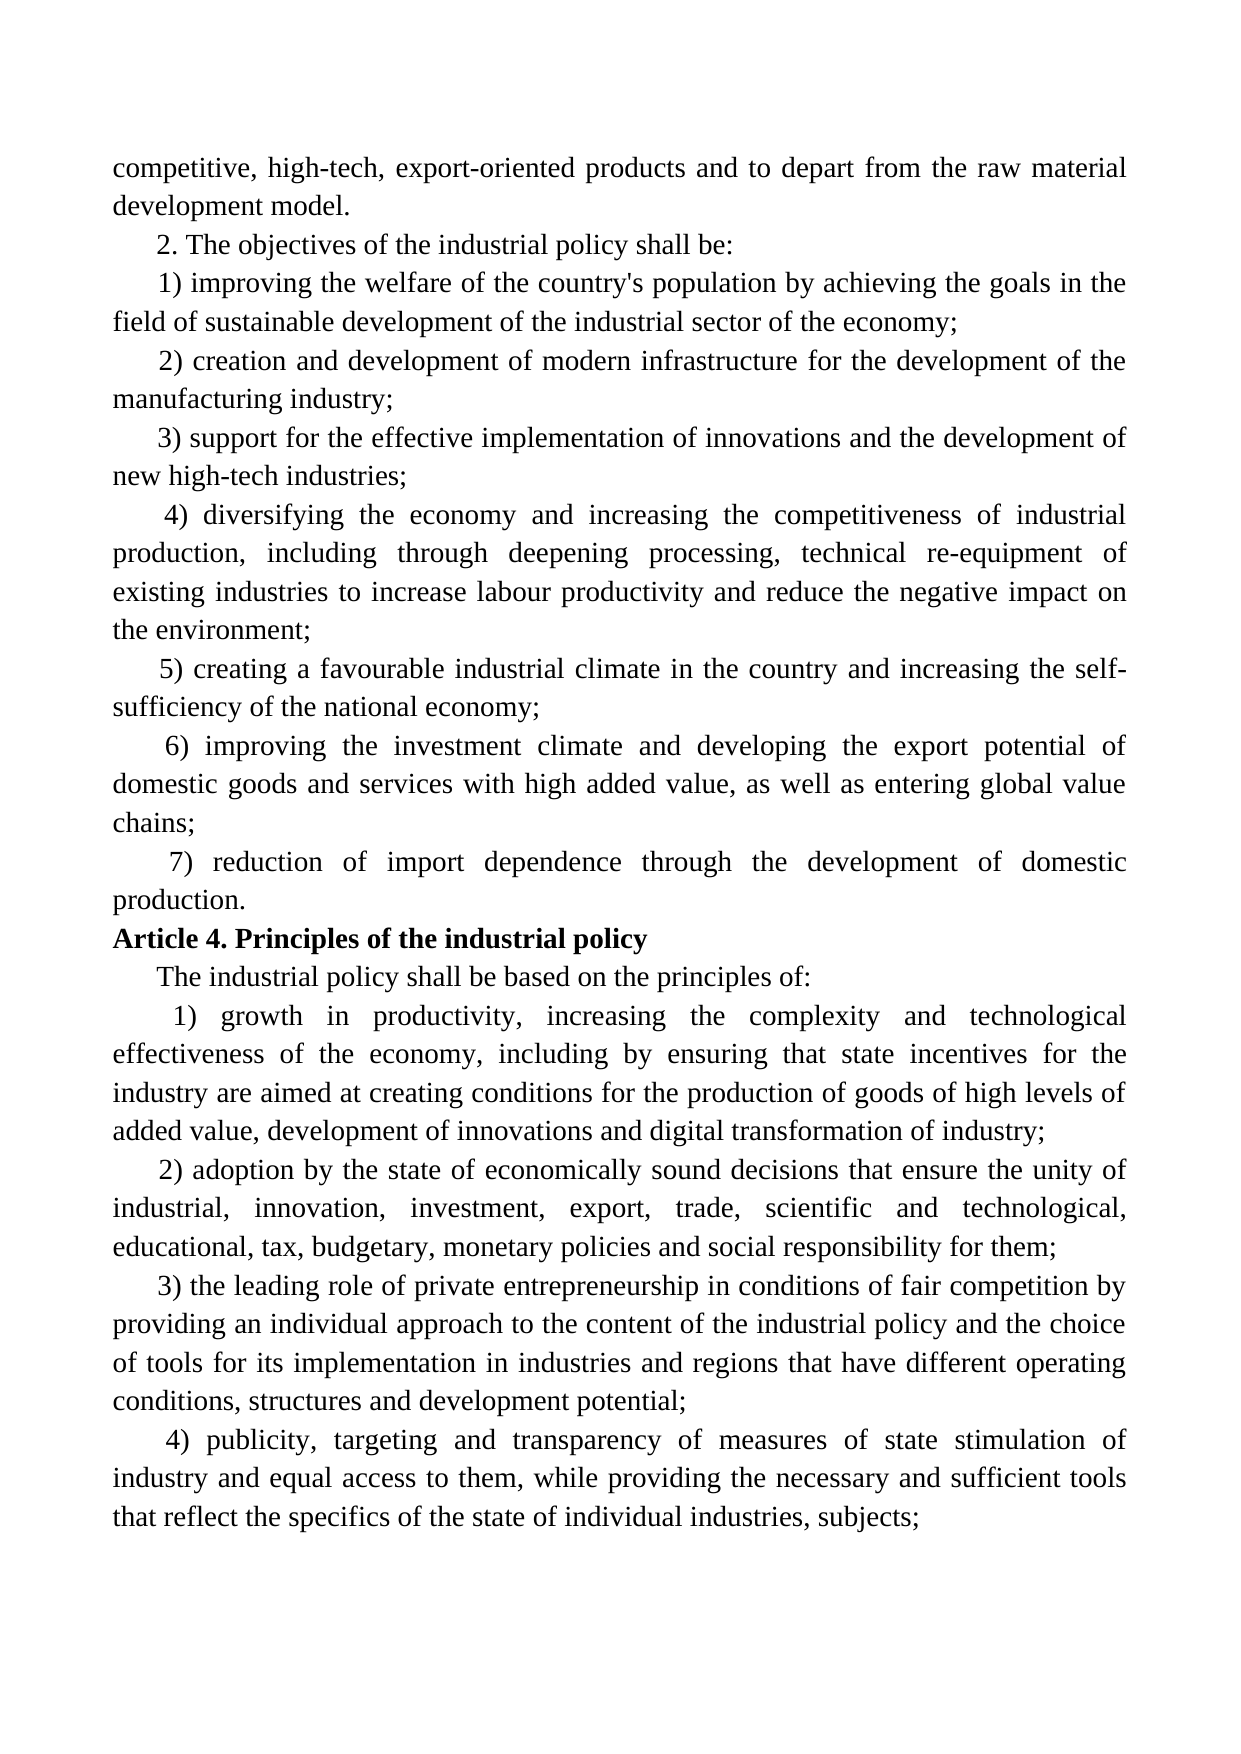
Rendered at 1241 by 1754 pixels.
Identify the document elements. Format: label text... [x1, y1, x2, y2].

text 2. The objectives of the industrial policy shall be: [112, 227, 1128, 261]
text 3) support for the effective implementation of innovations and the development of new high-tech industries; [112, 420, 1128, 492]
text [112, 150, 1128, 222]
text 5) creating a favourable industrial climate in the country and increasing the self-sufficiency of the national economy; [112, 651, 1128, 723]
text 1) growth in productivity, increasing the complexity and technological effectiveness of the economy, including by ensuring that state incentives for the industry are aimed at creating conditions for the production of goods of high levels of added value, development of innovations and digital transformation of industry; [112, 998, 1128, 1147]
text 4) publicity, targeting and transparency of measures of state stimulation of industry and equal access to them, while providing the necessary and sufficient tools that reflect the specifics of the state of individual industries, subjects; [112, 1422, 1128, 1532]
text 4) diversifying the economy and increasing the competitiveness of industrial production, including through deepening processing, technical re-equipment of existing industries to increase labour productivity and reduce the negative impact on the environment; [112, 497, 1128, 646]
text 7) reduction of import dependence through the development of domestic production. [112, 844, 1128, 916]
text Article 4. Principles of the industrial policy [112, 921, 1128, 954]
text 1) improving the welfare of the country's population by achieving the goals in the field of sustainable development of the industrial sector of the economy; [112, 266, 1128, 338]
text 2) adoption by the state of economically sound decisions that ensure the unity of industrial, innovation, investment, export, trade, scientific and technological, educational, tax, budgetary, monetary policies and social responsibility for them; [112, 1152, 1128, 1263]
text 6) improving the investment climate and developing the export potential of domestic goods and services with high added value, as well as entering global value chains; [112, 728, 1128, 839]
text 2) creation and development of modern infrastructure for the development of the manufacturing industry; [112, 343, 1128, 415]
text 3) the leading role of private entrepreneurship in conditions of fair competition by providing an individual approach to the content of the industrial policy and the choice of tools for its implementation in industries and regions that have different operating conditions, structures and development potential; [112, 1268, 1128, 1417]
text The industrial policy shall be based on the principles of: [112, 959, 1128, 993]
